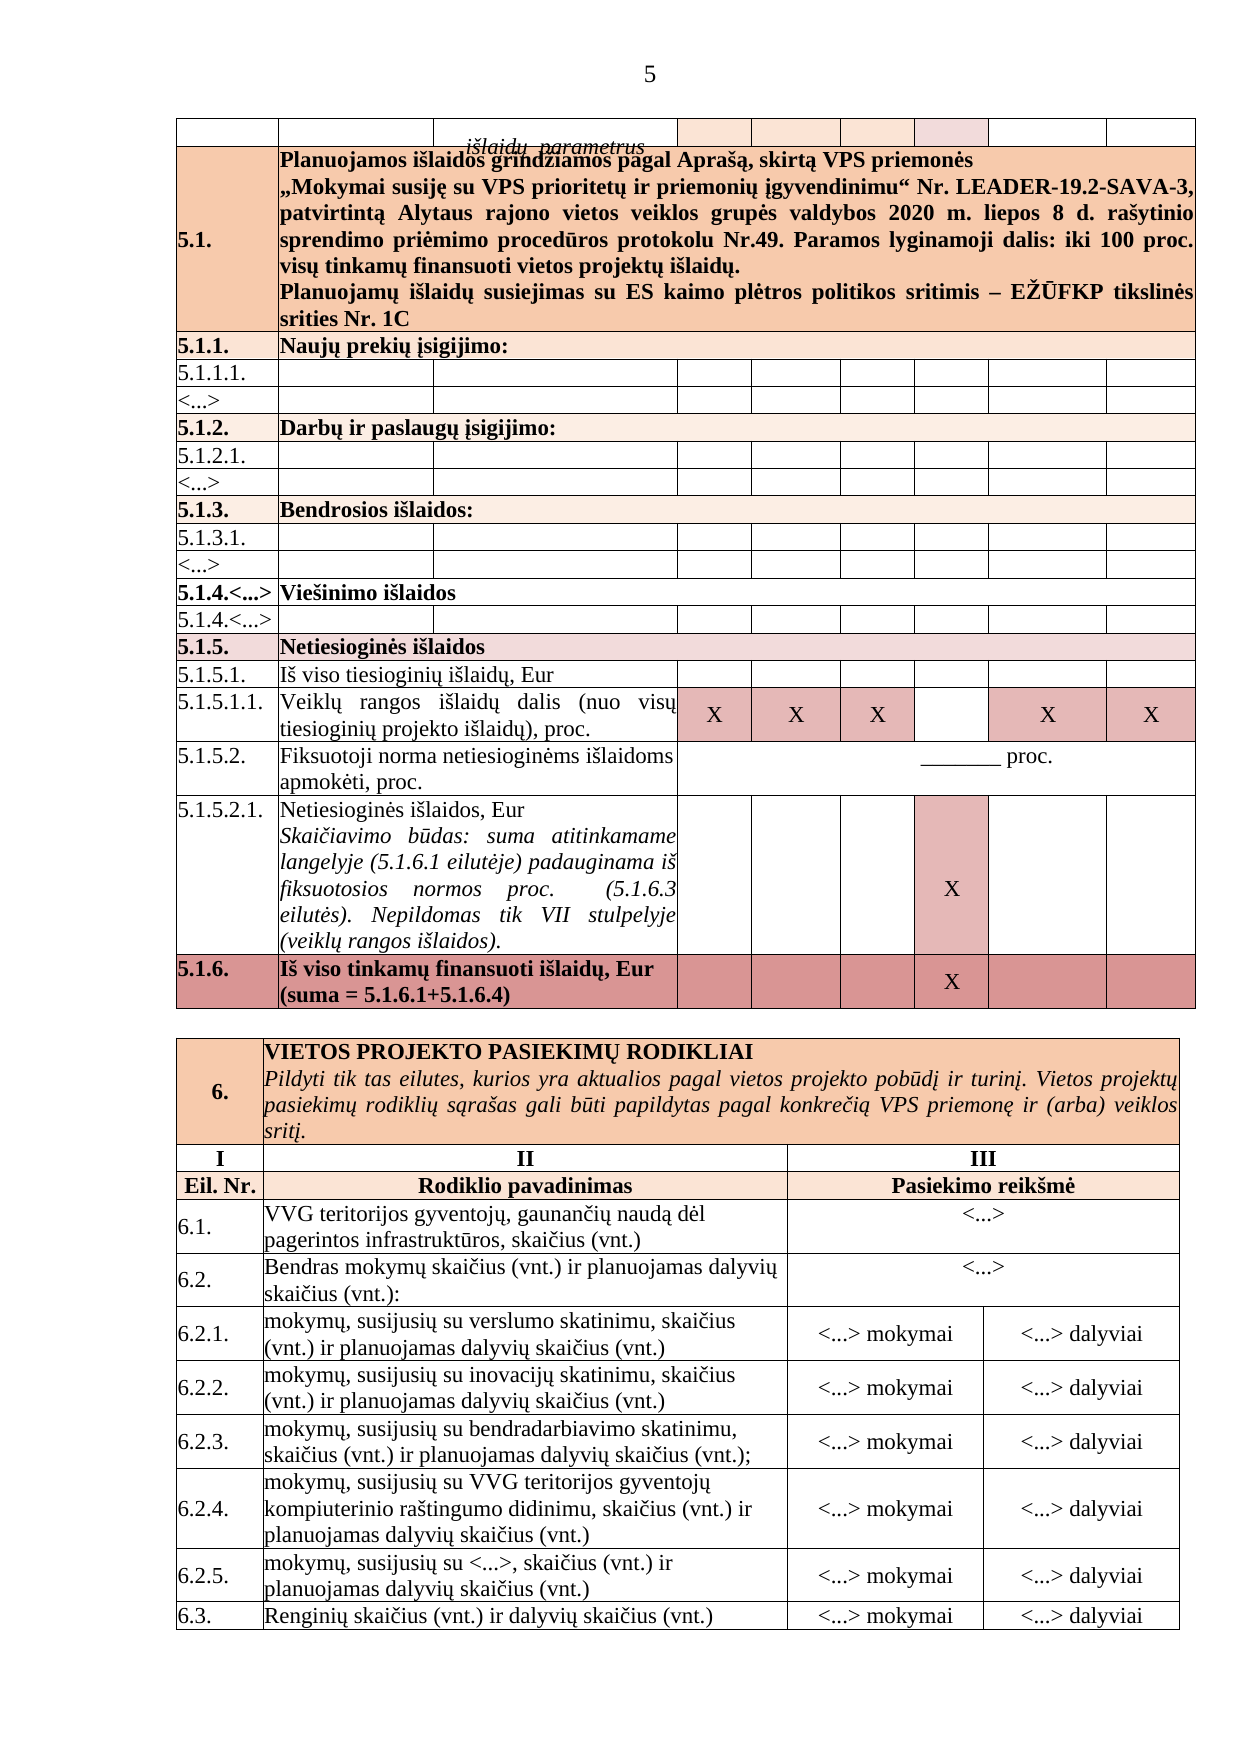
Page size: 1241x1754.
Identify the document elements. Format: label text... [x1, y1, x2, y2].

table_cell VVG teritorijos gyventojų, gaunančių naudą dėl pagerintos infrastruktūros, skaičius (vnt.) [264, 1200, 787, 1252]
table_cell [841, 661, 914, 687]
table_cell [841, 551, 914, 578]
table_cell [752, 360, 840, 386]
table_cell [989, 524, 1106, 550]
table_cell [279, 524, 433, 550]
table_cell [915, 606, 988, 632]
table_cell Renginių skaičius (vnt.) ir dalyvių skaičius (vnt.) [264, 1602, 787, 1629]
table_cell [1107, 661, 1195, 687]
table_cell X [915, 796, 988, 954]
table_cell [678, 469, 751, 495]
table_cell [915, 442, 988, 468]
table_cell [915, 688, 988, 741]
table_cell [841, 524, 914, 550]
table_cell [752, 524, 840, 550]
table_cell Eil. Nr. [177, 1172, 263, 1199]
table_cell [678, 661, 751, 687]
table_cell Planuojamos išlaidos grindžiamos pagal Aprašą, skirtą VPS priemonės „Mokymai susiję su VPS prioritetų ir priemonių įgyvendinimu“ Nr. LEADER-19.2-SAVA-3, patvirtintą Alytaus rajono vietos veiklos grupės valdybos 2020 m. liepos 8 d. rašytinio sprendimo priėmimo procedūros protokolu Nr.49. Paramos lyginamoji dalis: iki 100 proc. visų tinkamų finansuoti vietos projektų išlaidų. Planuojamų išlaidų susiejimas su ES kaimo plėtros politikos sritimis – EŽŪFKP tikslinės srities Nr. 1C [279, 147, 1195, 331]
table_cell X [841, 688, 914, 741]
table_cell 5.1.5.2.1. [177, 796, 278, 954]
table_cell 5.1.6. [177, 955, 278, 1008]
table_cell [1107, 360, 1195, 386]
table_cell <...> [177, 469, 278, 495]
table_cell [279, 606, 433, 632]
table_cell 6.2.4. [177, 1469, 263, 1547]
table_cell [1107, 955, 1195, 1008]
table_cell su PVM [841, 119, 914, 146]
table_cell [279, 387, 433, 413]
table_cell [678, 387, 751, 413]
table_cell [752, 606, 840, 632]
table_cell be PVM [678, 119, 751, 146]
table_cell Netiesioginės išlaidos, Eur Skaičiavimo būdas: suma atitinkamame langelyje (5.1.6.1 eilutėje) padauginama iš fiksuotosios normos proc. (5.1.6.3 eilutės). Nepildomas tik VII stulpelyje (veiklų rangos išlaidos). [279, 796, 677, 954]
table_cell [678, 360, 751, 386]
table_cell Bendrosios išlaidos: [279, 496, 1195, 523]
table_cell [841, 469, 914, 495]
table_cell 5.1.4.<...> [177, 606, 278, 632]
table_cell <...> dalyviai [984, 1602, 1179, 1629]
table_cell [434, 551, 677, 578]
table_cell [1107, 387, 1195, 413]
table_cell <...> dalyviai [984, 1307, 1179, 1360]
table_cell mokymų, susijusių su <...>, skaičius (vnt.) ir planuojamas dalyvių skaičius (vnt.) [264, 1549, 787, 1601]
table_cell [678, 524, 751, 550]
table_cell [752, 796, 840, 954]
table_header VIETOS PROJEKTO PASIEKIMŲ RODIKLIAI Pildyti tik tas eilutes, kurios yra aktualios pagal vietos projekto pobūdį ir turinį. Vietos projektų pasiekimų rodiklių sąrašas gali būti papildytas pagal konkrečią VPS priemonę ir (arba) veiklos sritį. [264, 1039, 1179, 1144]
table_cell <...> mokymai [788, 1469, 983, 1547]
table_cell [434, 360, 677, 386]
table_cell 5.1.4.<...> [177, 579, 278, 605]
table_cell [434, 442, 677, 468]
table_cell [915, 661, 988, 687]
table_cell <...> mokymai [788, 1307, 983, 1360]
table_cell 6.2. [177, 1254, 263, 1306]
table_cell 5.1.1.1. [177, 360, 278, 386]
table_cell 6.2.5. [177, 1549, 263, 1601]
table_cell [752, 955, 840, 1008]
table_cell [841, 442, 914, 468]
table_cell [841, 606, 914, 632]
table_cell PVM [752, 119, 840, 146]
table_cell X [989, 688, 1106, 741]
table_cell [678, 606, 751, 632]
table_cell Iš viso tinkamų finansuoti išlaidų, Eur (suma = 5.1.6.1+5.1.6.4) [279, 955, 677, 1008]
table_cell [279, 551, 433, 578]
table_cell [1107, 524, 1195, 550]
table_cell 5.1.5.1.1. [177, 688, 278, 741]
table_cell [434, 524, 677, 550]
table_cell 6.3. [177, 1602, 263, 1629]
table_cell [915, 387, 988, 413]
table_cell [1107, 442, 1195, 468]
table_cell Iš viso tiesioginių išlaidų, Eur [279, 661, 677, 687]
table_cell [678, 551, 751, 578]
table_cell <...> mokymai [788, 1549, 983, 1601]
table_cell [434, 606, 677, 632]
table_cell <...> dalyviai [984, 1549, 1179, 1601]
table_cell mokymų, susijusių su inovacijų skatinimu, skaičius (vnt.) ir planuojamas dalyvių skaičius (vnt.) [264, 1361, 787, 1414]
table_cell [841, 955, 914, 1008]
table_cell Naujų prekių įsigijimo: [279, 332, 1195, 358]
table_cell [752, 442, 840, 468]
table_cell [678, 955, 751, 1008]
table_cell [989, 661, 1106, 687]
table_cell <...> dalyviai [984, 1361, 1179, 1414]
table_cell 6.2.1. [177, 1307, 263, 1360]
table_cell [915, 119, 988, 146]
table_cell 5.1.1. [177, 332, 278, 358]
table_cell [915, 469, 988, 495]
table_cell II [264, 1145, 787, 1171]
table_cell Fiksuotoji norma netiesioginėms išlaidoms apmokėti, proc. [279, 742, 677, 795]
table_cell Rodiklio pavadinimas [264, 1172, 787, 1199]
table_cell <...> mokymai [788, 1602, 983, 1629]
table_cell <...> mokymai [788, 1415, 983, 1467]
table_cell [1107, 469, 1195, 495]
table_cell <...> [177, 387, 278, 413]
table_cell [915, 551, 988, 578]
table_cell X [678, 688, 751, 741]
table_cell [989, 551, 1106, 578]
table_cell X [752, 688, 840, 741]
table_cell Pasiekimo reikšmė [788, 1172, 1179, 1199]
table_cell <...> dalyviai [984, 1415, 1179, 1467]
table_cell 5.1.2.1. [177, 442, 278, 468]
table_cell 5.1.5.1. [177, 661, 278, 687]
table_cell 5.1.5. [177, 634, 278, 660]
table_cell [989, 796, 1106, 954]
table_cell 5.1. [177, 147, 278, 331]
table_cell 5.1.3. [177, 496, 278, 523]
table_cell [989, 387, 1106, 413]
table_cell 5.1.3.1. [177, 524, 278, 550]
table_cell [279, 360, 433, 386]
table_cell [752, 661, 840, 687]
table_cell [989, 469, 1106, 495]
table_cell Netiesioginės išlaidos [279, 634, 1195, 660]
table_cell mokymų, susijusių su verslumo skatinimu, skaičius (vnt.) ir planuojamas dalyvių skaičius (vnt.) [264, 1307, 787, 1360]
table_cell [434, 387, 677, 413]
table_cell <...> dalyviai [984, 1469, 1179, 1547]
table_cell 5.1.2. [177, 414, 278, 441]
table_cell <...> [788, 1200, 1179, 1252]
table_cell [989, 442, 1106, 468]
table_cell 6.2.3. [177, 1415, 263, 1467]
table_cell III [788, 1145, 1179, 1171]
table_cell _______ proc. [678, 742, 1195, 795]
table_cell [989, 360, 1106, 386]
table_cell Viešinimo išlaidos [279, 579, 1195, 605]
table_cell Veiklų rangos išlaidų dalis (nuo visų tiesioginių projekto išlaidų), proc. [279, 688, 677, 741]
table_cell [915, 524, 988, 550]
table_cell [841, 796, 914, 954]
table_cell [1107, 551, 1195, 578]
table_cell [279, 469, 433, 495]
table_cell [752, 387, 840, 413]
table_header 6. [177, 1039, 263, 1144]
table_cell [1107, 606, 1195, 632]
table_cell [915, 360, 988, 386]
table_cell X [1107, 688, 1195, 741]
table_cell <...> [788, 1254, 1179, 1306]
table_cell 6.1. [177, 1200, 263, 1252]
table_cell [989, 955, 1106, 1008]
table_cell [434, 469, 677, 495]
table_cell Darbų ir paslaugų įsigijimo: [279, 414, 1195, 441]
table_cell I [177, 1145, 263, 1171]
table_cell [841, 387, 914, 413]
table_cell mokymų, susijusių su VVG teritorijos gyventojų kompiuterinio raštingumo didinimu, skaičius (vnt.) ir planuojamas dalyvių skaičius (vnt.) [264, 1469, 787, 1547]
table_cell 5.1.5.2. [177, 742, 278, 795]
table_cell [678, 796, 751, 954]
table_cell X [915, 955, 988, 1008]
table_cell <...> [177, 551, 278, 578]
table_cell mokymų, susijusių su bendradarbiavimo skatinimu, skaičius (vnt.) ir planuojamas dalyvių skaičius (vnt.); [264, 1415, 787, 1467]
table_cell [752, 469, 840, 495]
table_cell [1107, 796, 1195, 954]
table_cell 6.2.2. [177, 1361, 263, 1414]
table_cell [752, 551, 840, 578]
table_cell [989, 606, 1106, 632]
table_cell [279, 442, 433, 468]
table_cell [678, 442, 751, 468]
table_cell <...> mokymai [788, 1361, 983, 1414]
table_cell Bendras mokymų skaičius (vnt.) ir planuojamas dalyvių skaičius (vnt.): [264, 1254, 787, 1306]
table_cell [841, 360, 914, 386]
